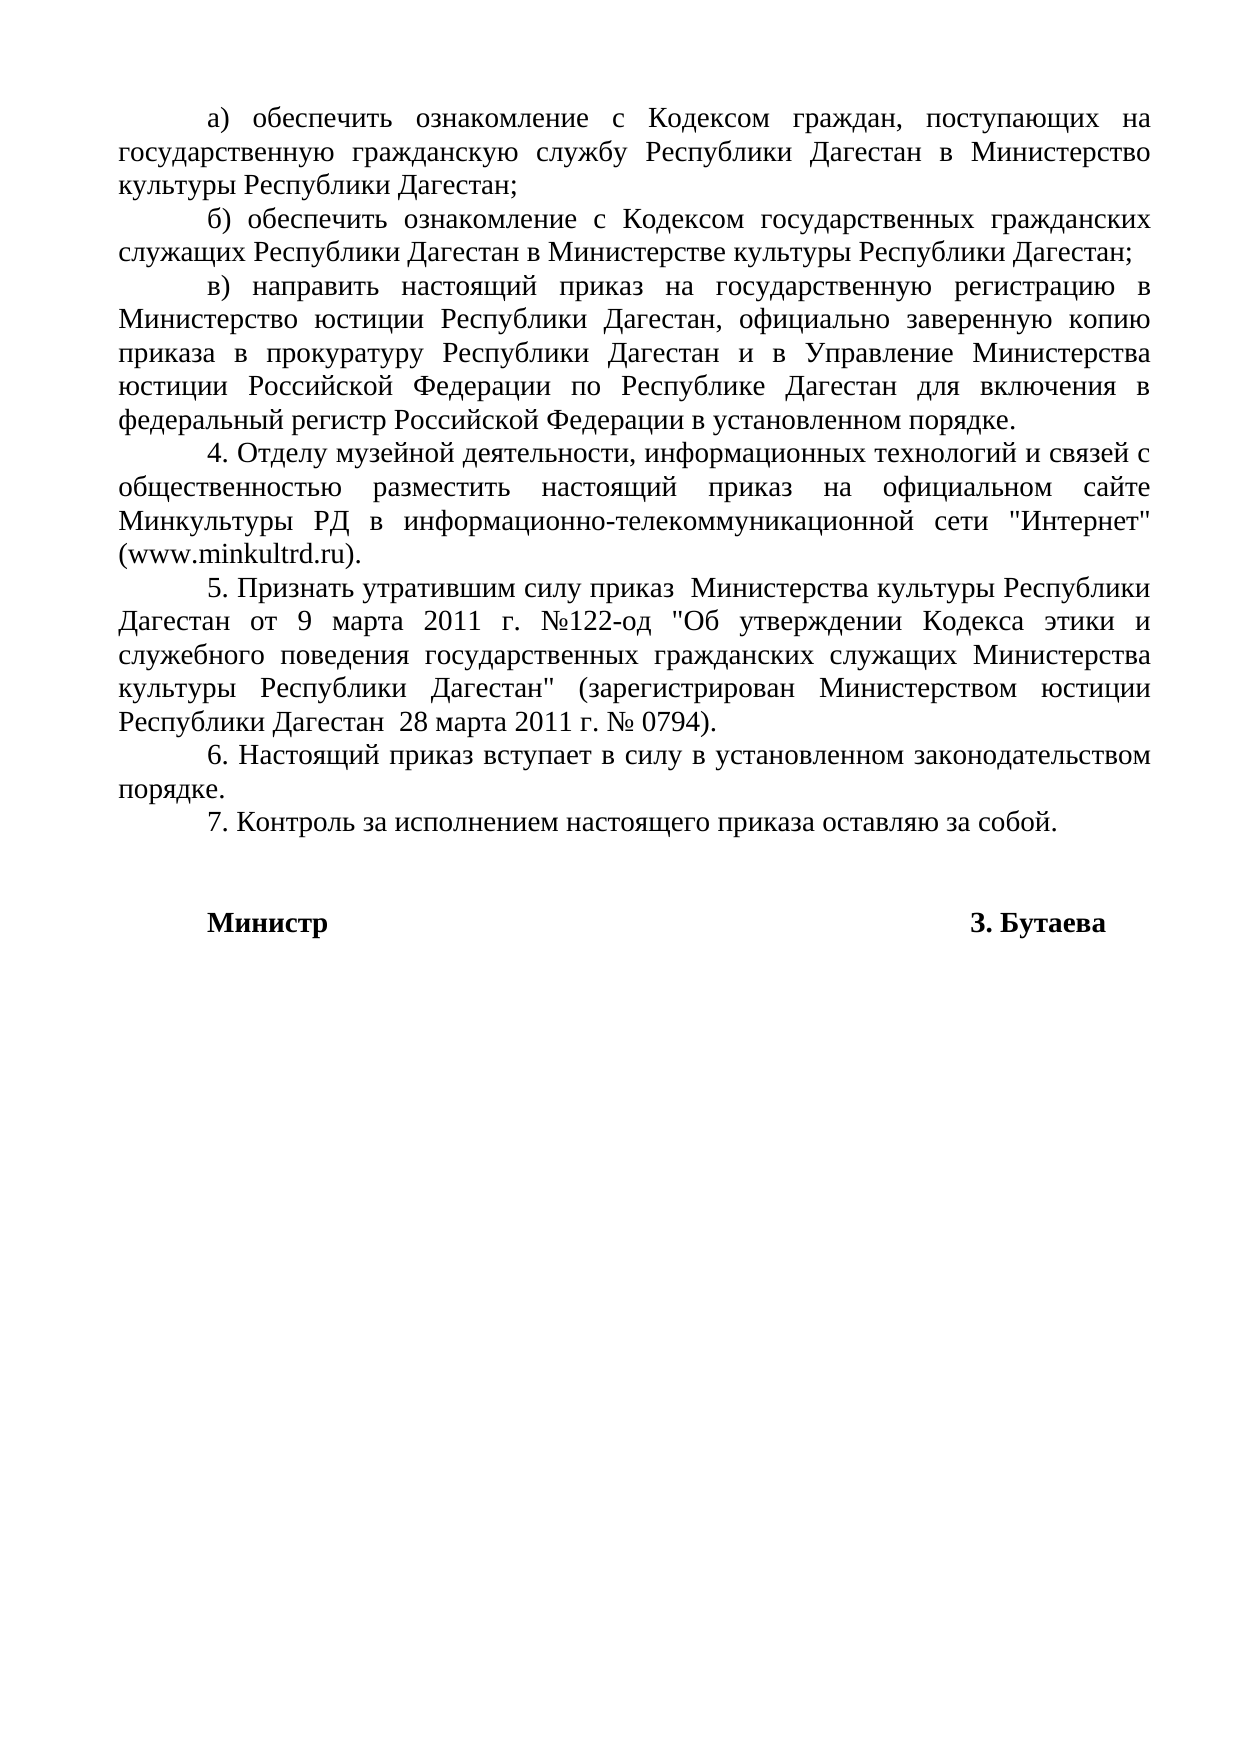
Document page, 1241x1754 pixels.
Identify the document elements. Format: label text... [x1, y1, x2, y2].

text 5. Признать утратившим силу приказ Министерства культуры Республики Дагестан от 9 марта 2011 г. №122-од "Об утверждении Кодекса этики и служебного поведения государственных гражданских служащих Министерства культуры Республики Дагестан" (зарегистрирован Министерством юстиции Республики Дагестан 28 марта 2011 г. № 0794). [118, 570, 1152, 737]
text Министр З. Бутаева [118, 905, 1152, 939]
text 7. Контроль за исполнением настоящего приказа оставляю за собой. [118, 804, 1152, 838]
text 6. Настоящий приказ вступает в силу в установленном законодательством порядке. [118, 737, 1152, 804]
text б) обеспечить ознакомление с Кодексом государственных гражданских служащих Республики Дагестан в Министерстве культуры Республики Дагестан; [118, 201, 1152, 268]
text 4. Отделу музейной деятельности, информационных технологий и связей с общественностью разместить настоящий приказ на официальном сайте Минкультуры РД в информационно-телекоммуникационной сети "Интернет" (www.minkultrd.ru). [118, 436, 1152, 570]
text в) направить настоящий приказ на государственную регистрацию в Министерство юстиции Республики Дагестан, официально заверенную копию приказа в прокуратуру Республики Дагестан и в Управление Министерства юстиции Российской Федерации по Республике Дагестан для включения в федеральный регистр Российской Федерации в установленном порядке. [118, 268, 1152, 436]
text а) обеспечить ознакомление с Кодексом граждан, поступающих на государственную гражданскую службу Республики Дагестан в Министерство культуры Республики Дагестан; [118, 100, 1152, 201]
